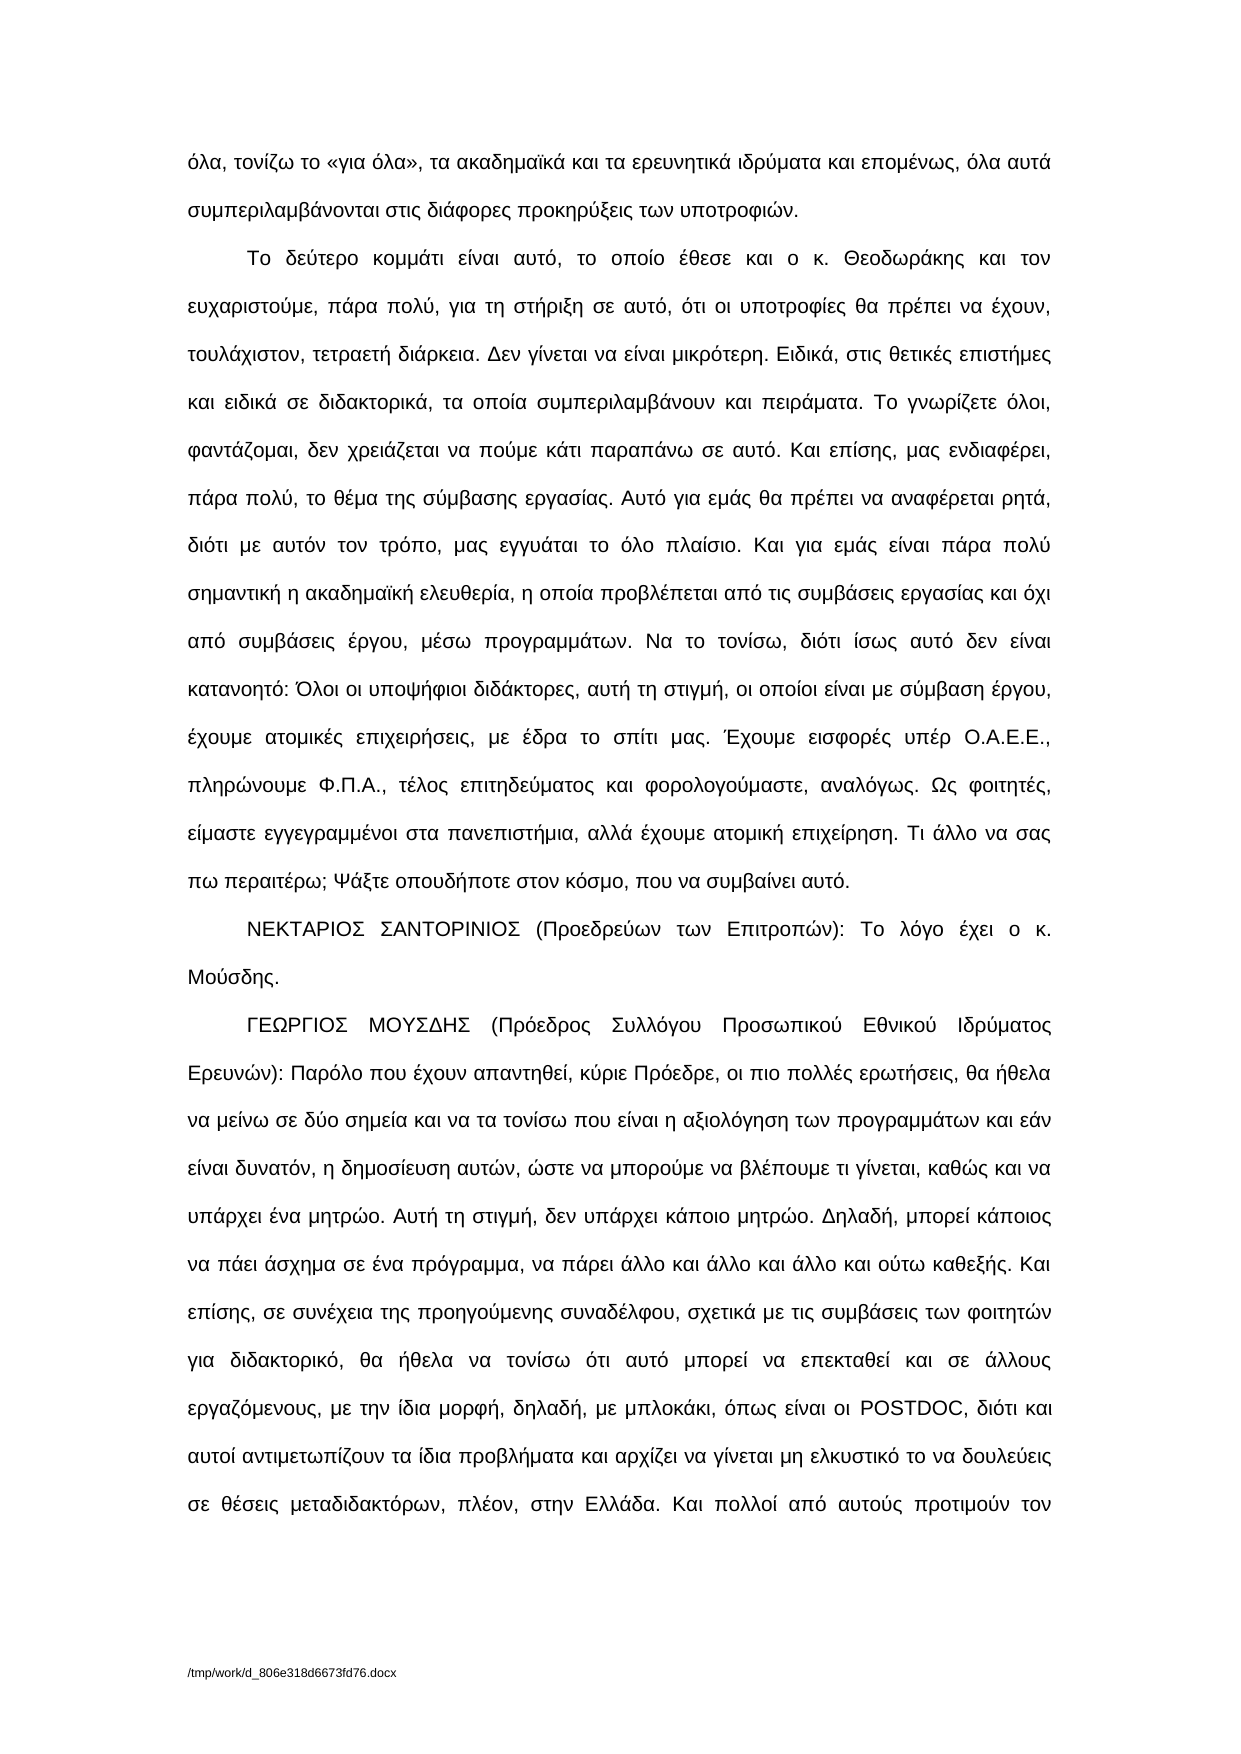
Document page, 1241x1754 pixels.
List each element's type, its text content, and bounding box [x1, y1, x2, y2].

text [187, 150, 1053, 222]
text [187, 1012, 1053, 1516]
text ΝΕΚΤΑΡΙΟΣ ΣΑΝΤΟΡΙΝΙΟΣ (Προεδρεύων των Επιτροπών): Το λόγο έχει ο κ. Μούσδης. [187, 917, 1053, 988]
text Το δεύτερο κομμάτι είναι αυτό, το οποίο έθεσε και ο κ. Θεοδωράκης και τον ευχαριστούμε, πάρα πολύ, για τη στήριξη σε αυτό, ότι οι υποτροφίες θα πρέπει να έχουν, τουλάχιστον, τετραετή διάρκεια. Δεν γίνεται να είναι μικρότερη. Ειδικά, στις θετικές επιστήμες και ειδικά σε διδακτορικά, τα οποία συμπεριλαμβάνουν και πειράματα. Το γνωρίζετε όλοι, φαντάζομαι, δεν χρειάζεται να πούμε κάτι παραπάνω σε αυτό. Και επίσης, μας ενδιαφέρει, πάρα πολύ, το θέμα της σύμβασης εργασίας. Αυτό για εμάς θα πρέπει να αναφέρεται ρητά, διότι με αυτόν τον τρόπο, μας εγγυάται το όλο πλαίσιο. Και για εμάς είναι πάρα πολύ σημαντική η ακαδημαϊκή ελευθερία, η οποία προβλέπεται από τις συμβάσεις εργασίας και όχι από συμβάσεις έργου, μέσω προγραμμάτων. Να το τονίσω, διότι ίσως αυτό δεν είναι κατανοητό: Όλοι οι υποψήφιοι διδάκτορες, αυτή τη στιγμή, οι οποίοι είναι με σύμβαση έργου, έχουμε ατομικές επιχειρήσεις, με έδρα το σπίτι μας. Έχουμε εισφορές υπέρ Ο.Α.Ε.Ε., πληρώνουμε Φ.Π.Α., τέλος επιτηδεύματος και φορολογούμαστε, αναλόγως. Ως φοιτητές, είμαστε εγγεγραμμένοι στα πανεπιστήμια, αλλά έχουμε ατομική επιχείρηση. Τι άλλο να σας πω περαιτέρω; Ψάξτε οπουδήποτε στον κόσμο, που να συμβαίνει αυτό. [187, 246, 1053, 893]
